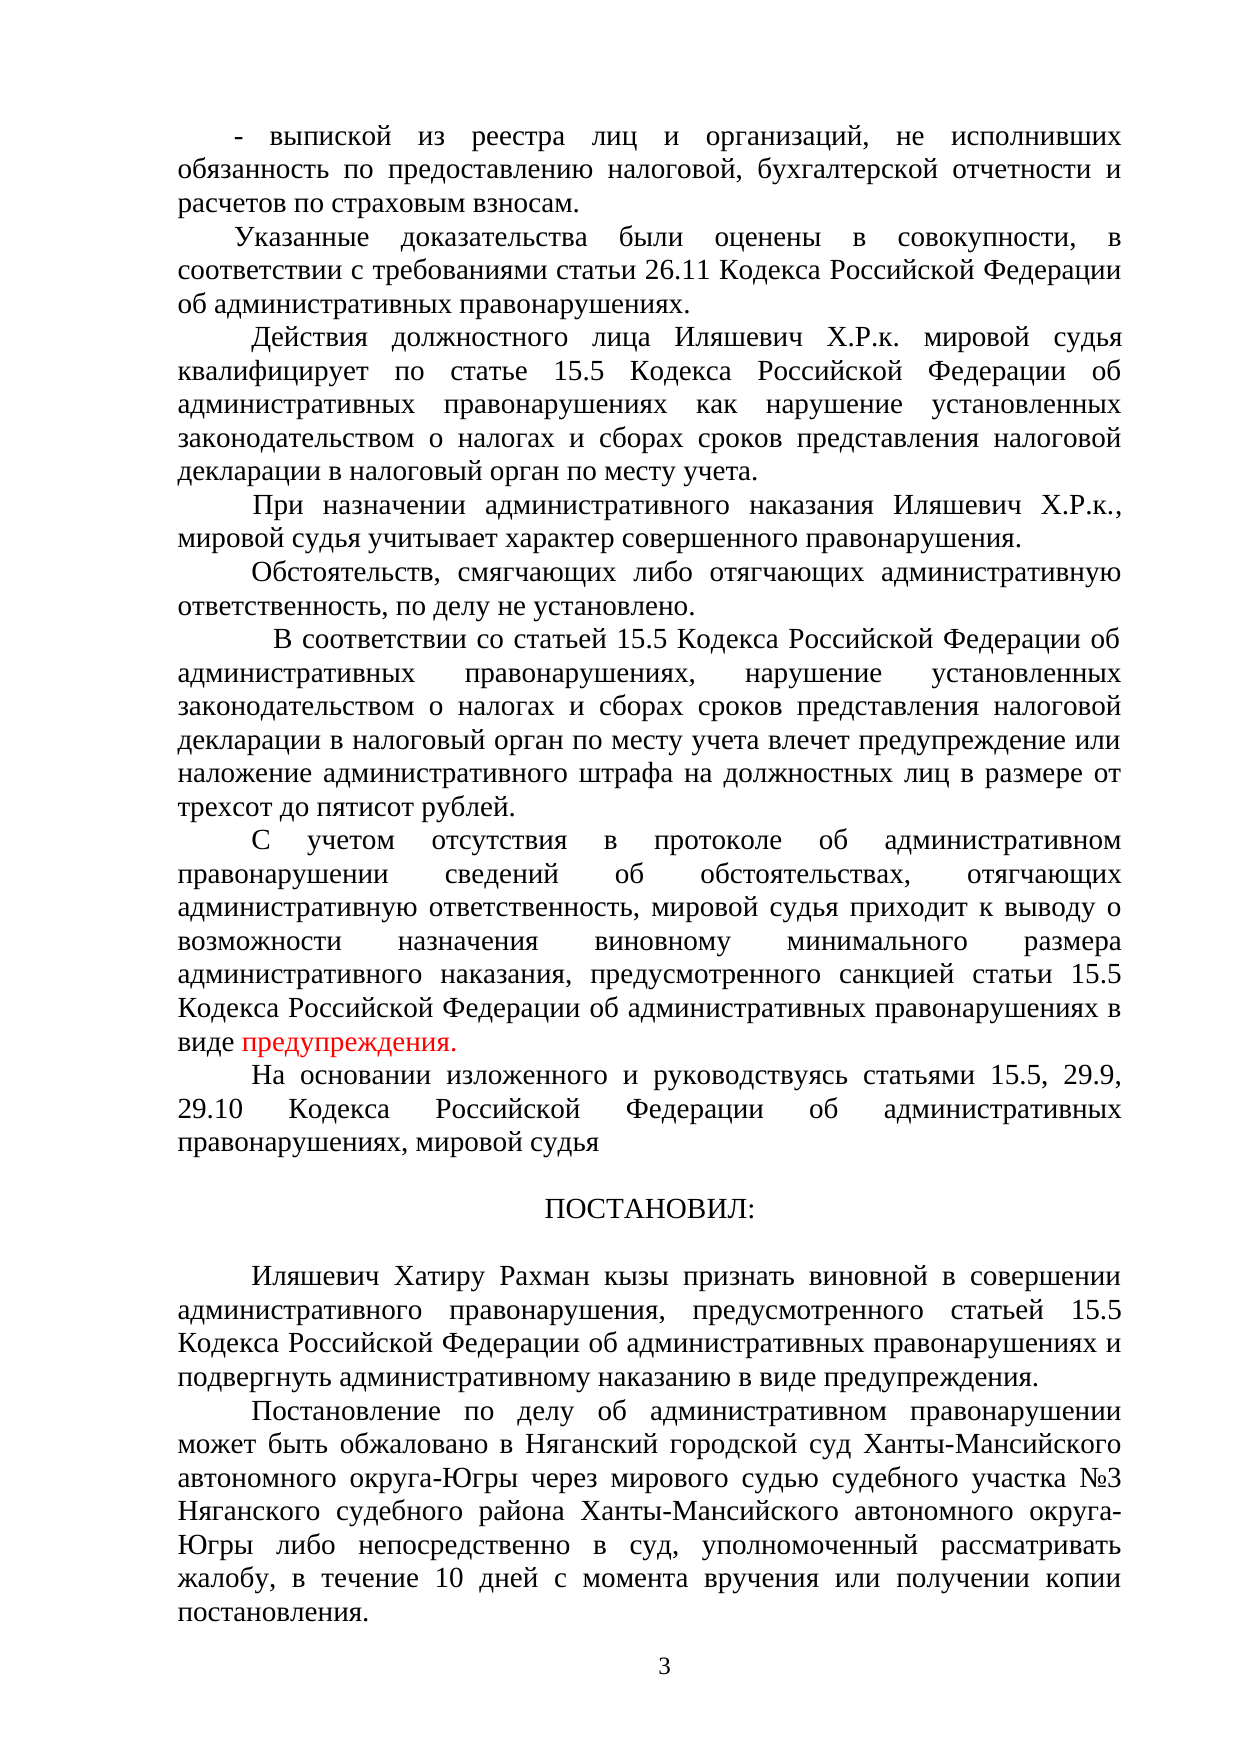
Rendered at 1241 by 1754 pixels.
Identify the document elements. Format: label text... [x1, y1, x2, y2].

text Указанные доказательства были оценены в совокупности, в соответствии с требованиями статьи 26.11 Кодекса Российской Федерации об административных правонарушениях. [177, 219, 1122, 319]
text Обстоятельств, смягчающих либо отягчающих административную ответственность, по делу не установлено. [177, 554, 1122, 621]
text Иляшевич Хатиру Рахман кызы признать виновной в совершении административного правонарушения, предусмотренного статьей 15.5 Кодекса Российской Федерации об административных правонарушениях и подвергнуть административному наказанию в виде предупреждения. [177, 1258, 1122, 1393]
text ПОСТАНОВИЛ: [177, 1191, 1122, 1225]
text С учетом отсутствия в протоколе об административном правонарушении сведений об обстоятельствах, отягчающих административную ответственность, мировой судья приходит к выводу о возможности назначения виновному минимального размера административного наказания, предусмотренного санкцией статьи 15.5 Кодекса Российской Федерации об административных правонарушениях в виде предупреждения. [177, 822, 1122, 1057]
text В соответствии со статьей 15.5 Кодекса Российской Федерации об административных правонарушениях, нарушение установленных законодательством о налогах и сборах сроков представления налоговой декларации в налоговый орган по месту учета влечет предупреждение или наложение административного штрафа на должностных лиц в размере от трехсот до пятисот рублей. [177, 621, 1122, 822]
text На основании изложенного и руководствуясь статьями 15.5, 29.9, 29.10 Кодекса Российской Федерации об административных правонарушениях, мировой судья [177, 1057, 1122, 1158]
text При назначении административного наказания Иляшевич Х.Р.к., мировой судья учитывает характер совершенного правонарушения. [177, 487, 1122, 554]
text - выпиской из реестра лиц и организаций, не исполнивших обязанность по предоставлению налоговой, бухгалтерской отчетности и расчетов по страховым взносам. [177, 118, 1122, 219]
text Действия должностного лица Иляшевич Х.Р.к. мировой судья квалифицирует по статье 15.5 Кодекса Российской Федерации об административных правонарушениях как нарушение установленных законодательством о налогах и сборах сроков представления налоговой декларации в налоговый орган по месту учета. [177, 319, 1122, 487]
text Постановление по делу об административном правонарушении может быть обжаловано в Няганский городской суд Ханты-Мансийского автономного округа-Югры через мирового судью судебного участка №3 Няганского судебного района Ханты-Мансийского автономного округа-Югры либо непосредственно в суд, уполномоченный рассматривать жалобу, в течение 10 дней с момента вручения или получении копии постановления. [177, 1393, 1122, 1627]
